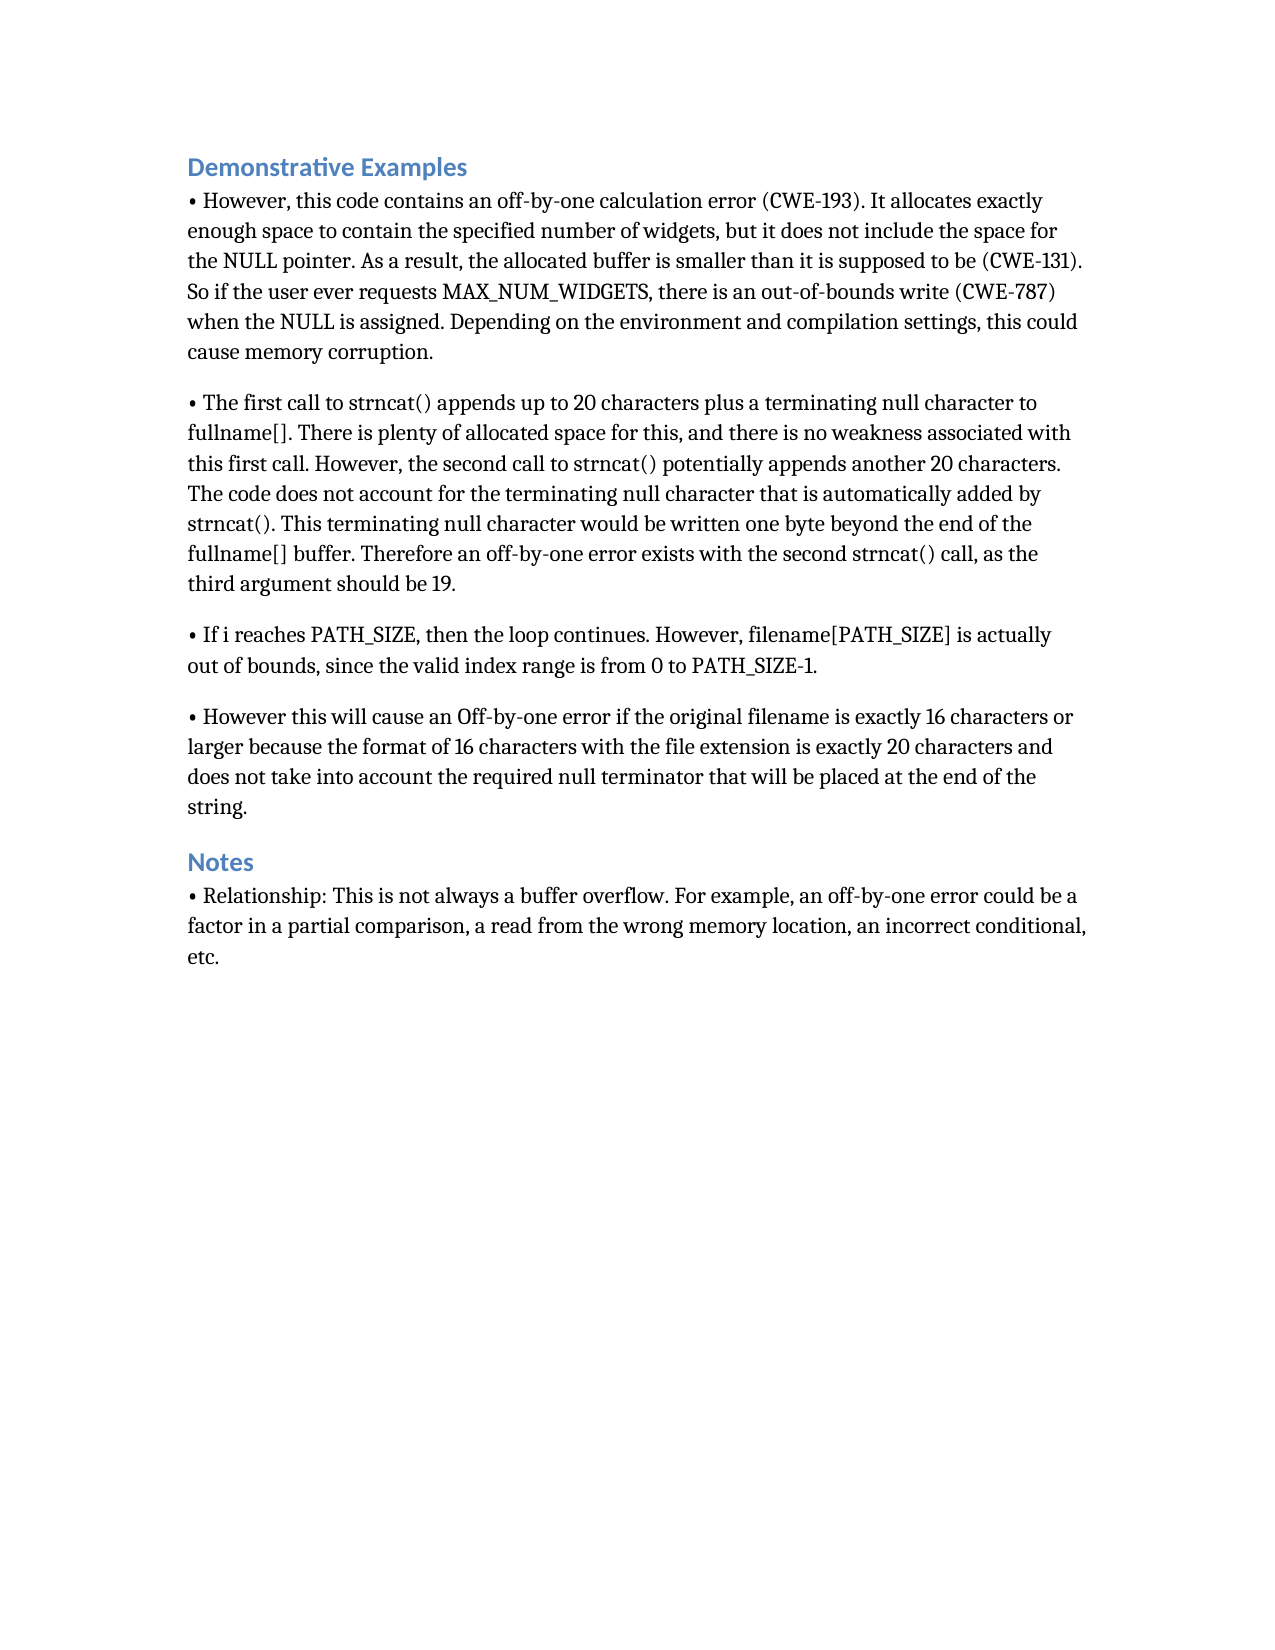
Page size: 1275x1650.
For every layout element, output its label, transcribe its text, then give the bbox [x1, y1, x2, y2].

subtitle Demonstrative Examples [187, 150, 1087, 183]
text • However this will cause an Off-by-one error if the original filename is exactly 16 characters or larger because the format of 16 characters with the file extension is exactly 20 characters and does not take into account the required null terminator that will be placed at the end of the string. [187, 703, 1087, 821]
text • However, this code contains an off-by-one calculation error (CWE-193). It allocates exactly enough space to contain the specified number of widgets, but it does not include the space for the NULL pointer. As a result, the allocated buffer is smaller than it is supposed to be (CWE-131). So if the user ever requests MAX_NUM_WIDGETS, there is an out-of-bounds write (CWE-787) when the NULL is assigned. Depending on the environment and compilation settings, this could cause memory corruption. [187, 188, 1087, 365]
subtitle Notes [187, 845, 1087, 878]
text • If i reaches PATH_SIZE, then the loop continues. However, filename[PATH_SIZE] is actually out of bounds, since the valid index range is from 0 to PATH_SIZE-1. [187, 622, 1087, 679]
text • Relationship: This is not always a buffer overflow. For example, an off-by-one error could be a factor in a partial comparison, a read from the wrong memory location, an incorrect conditional, etc. [187, 883, 1087, 970]
text • The first call to strncat() appends up to 20 characters plus a terminating null character to fullname[]. There is plenty of allocated space for this, and there is no weakness associated with this first call. However, the second call to strncat() potentially appends another 20 characters. The code does not account for the terminating null character that is automatically added by strncat(). This terminating null character would be written one byte beyond the end of the fullname[] buffer. Therefore an off-by-one error exists with the second strncat() call, as the third argument should be 19. [187, 390, 1087, 598]
